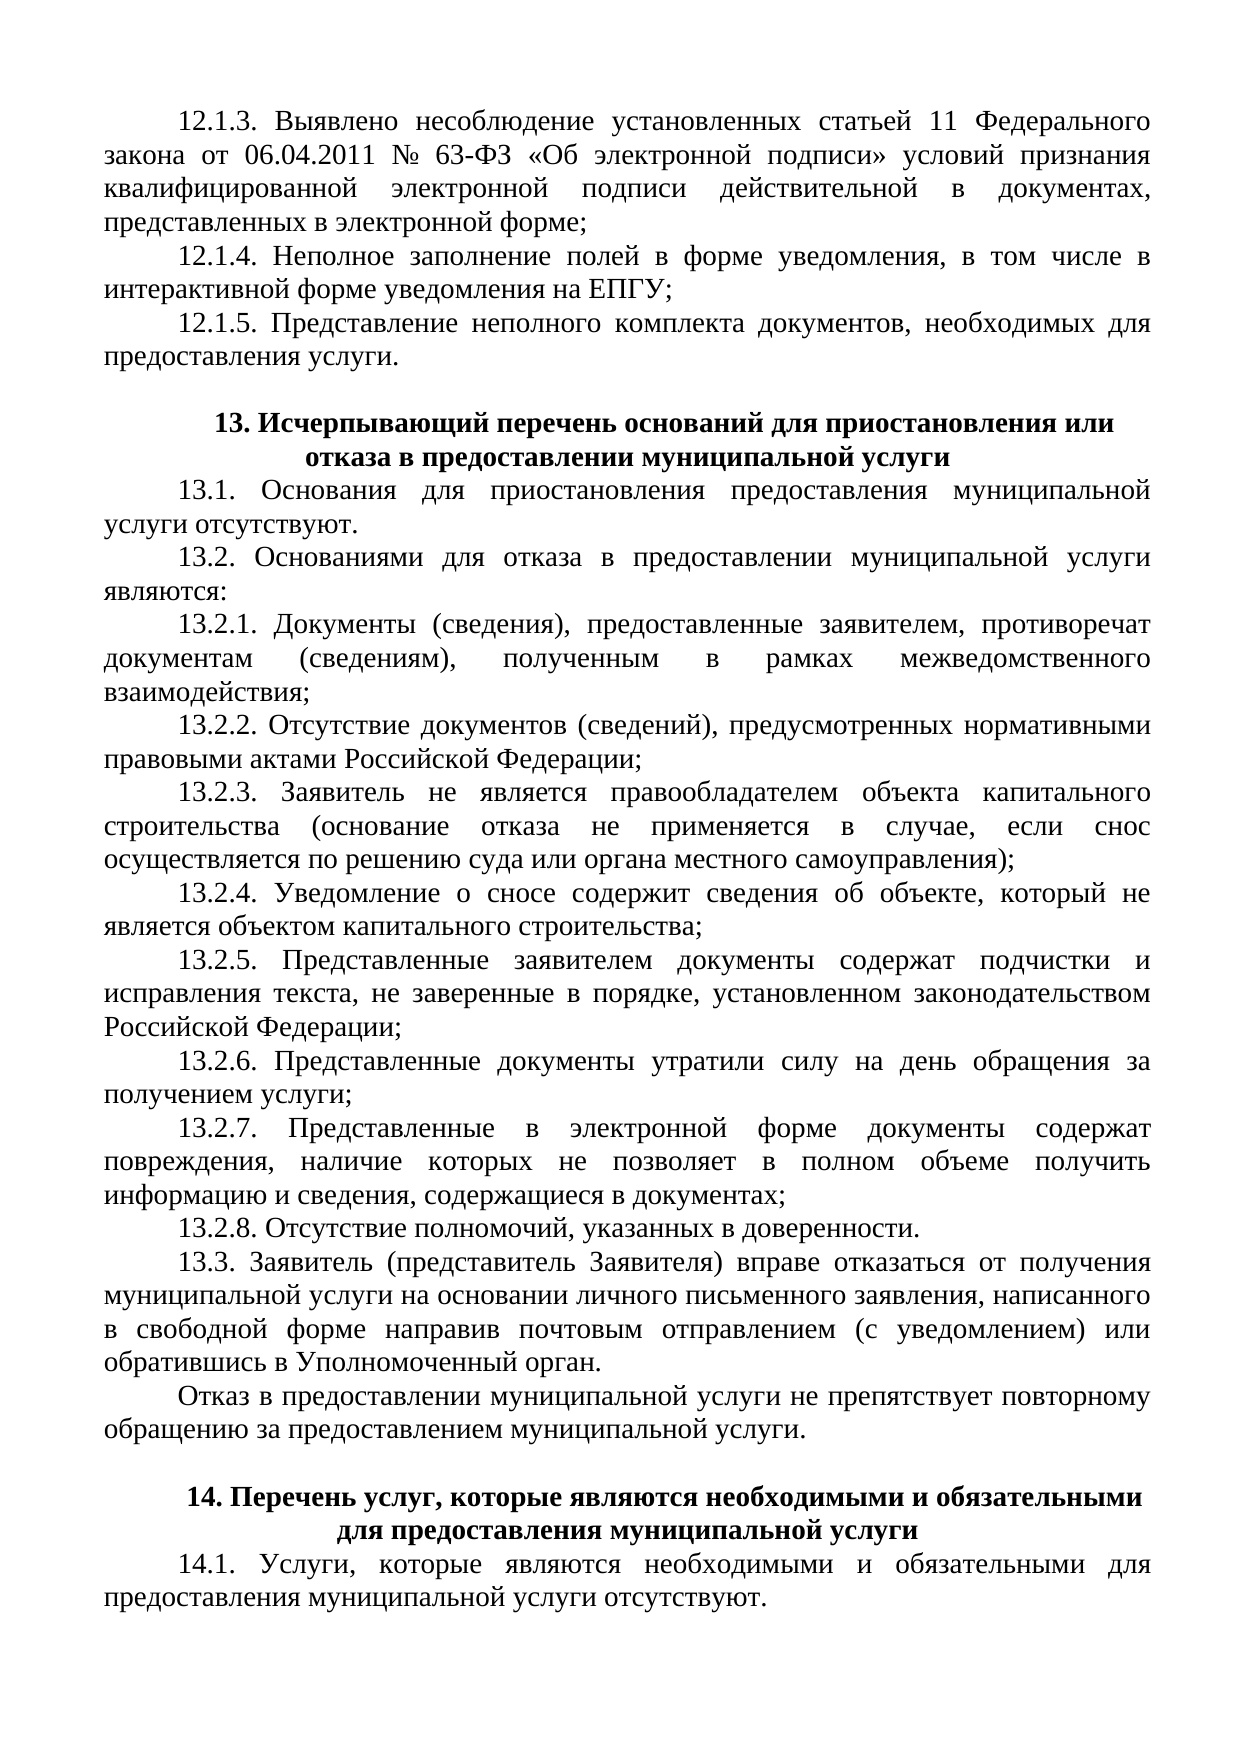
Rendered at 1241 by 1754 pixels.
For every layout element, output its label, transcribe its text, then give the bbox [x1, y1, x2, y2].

text 12.1.4. Неполное заполнение полей в форме уведомления, в том числе в интерактивной форме уведомления на ЕПГУ; [103, 238, 1152, 305]
text 12.1.3. Выявлено несоблюдение установленных статьей 11 Федерального закона от 06.04.2011 № 63-ФЗ «Об электронной подписи» условий признания квалифицированной электронной подписи действительной в документах, представленных в электронной форме; [103, 103, 1152, 238]
text 13.2.4. Уведомление о сносе содержит сведения об объекте, который не является объектом капитального строительства; [103, 875, 1152, 942]
text 13.1. Основания для приостановления предоставления муниципальной услуги отсутствуют. [103, 472, 1152, 539]
text 12.1.5. Представление неполного комплекта документов, необходимых для предоставления услуги. [103, 305, 1152, 372]
text 13.3. Заявитель (представитель Заявителя) вправе отказаться от получения муниципальной услуги на основании личного письменного заявления, написанного в свободной форме направив почтовым отправлением (с уведомлением) или обратившись в Уполномоченный орган. [103, 1244, 1152, 1378]
text 14. Перечень услуг, которые являются необходимыми и обязательными для предоставления муниципальной услуги [103, 1479, 1152, 1546]
text 13.2.1. Документы (сведения), предоставленные заявителем, противоречат документам (сведениям), полученным в рамках межведомственного взаимодействия; [103, 607, 1152, 707]
text 14.1. Услуги, которые являются необходимыми и обязательными для предоставления муниципальной услуги отсутствуют. [103, 1546, 1152, 1613]
text 13.2.5. Представленные заявителем документы содержат подчистки и исправления текста, не заверенные в порядке, установленном законодательством Российской Федерации; [103, 942, 1152, 1043]
text 13.2. Основаниями для отказа в предоставлении муниципальной услуги являются: [103, 539, 1152, 607]
text 13.2.6. Представленные документы утратили силу на день обращения за получением услуги; [103, 1043, 1152, 1110]
text Отказ в предоставлении муниципальной услуги не препятствует повторному обращению за предоставлением муниципальной услуги. [103, 1378, 1152, 1445]
text 13.2.8. Отсутствие полномочий, указанных в доверенности. [103, 1210, 1152, 1244]
text 13.2.2. Отсутствие документов (сведений), предусмотренных нормативными правовыми актами Российской Федерации; [103, 707, 1152, 774]
text 13.2.3. Заявитель не является правообладателем объекта капитального строительства (основание отказа не применяется в случае, если снос осуществляется по решению суда или органа местного самоуправления); [103, 774, 1152, 875]
text 13.2.7. Представленные в электронной форме документы содержат повреждения, наличие которых не позволяет в полном объеме получить информацию и сведения, содержащиеся в документах; [103, 1110, 1152, 1210]
text 13. Исчерпывающий перечень оснований для приостановления или отказа в предоставлении муниципальной услуги [103, 405, 1152, 472]
